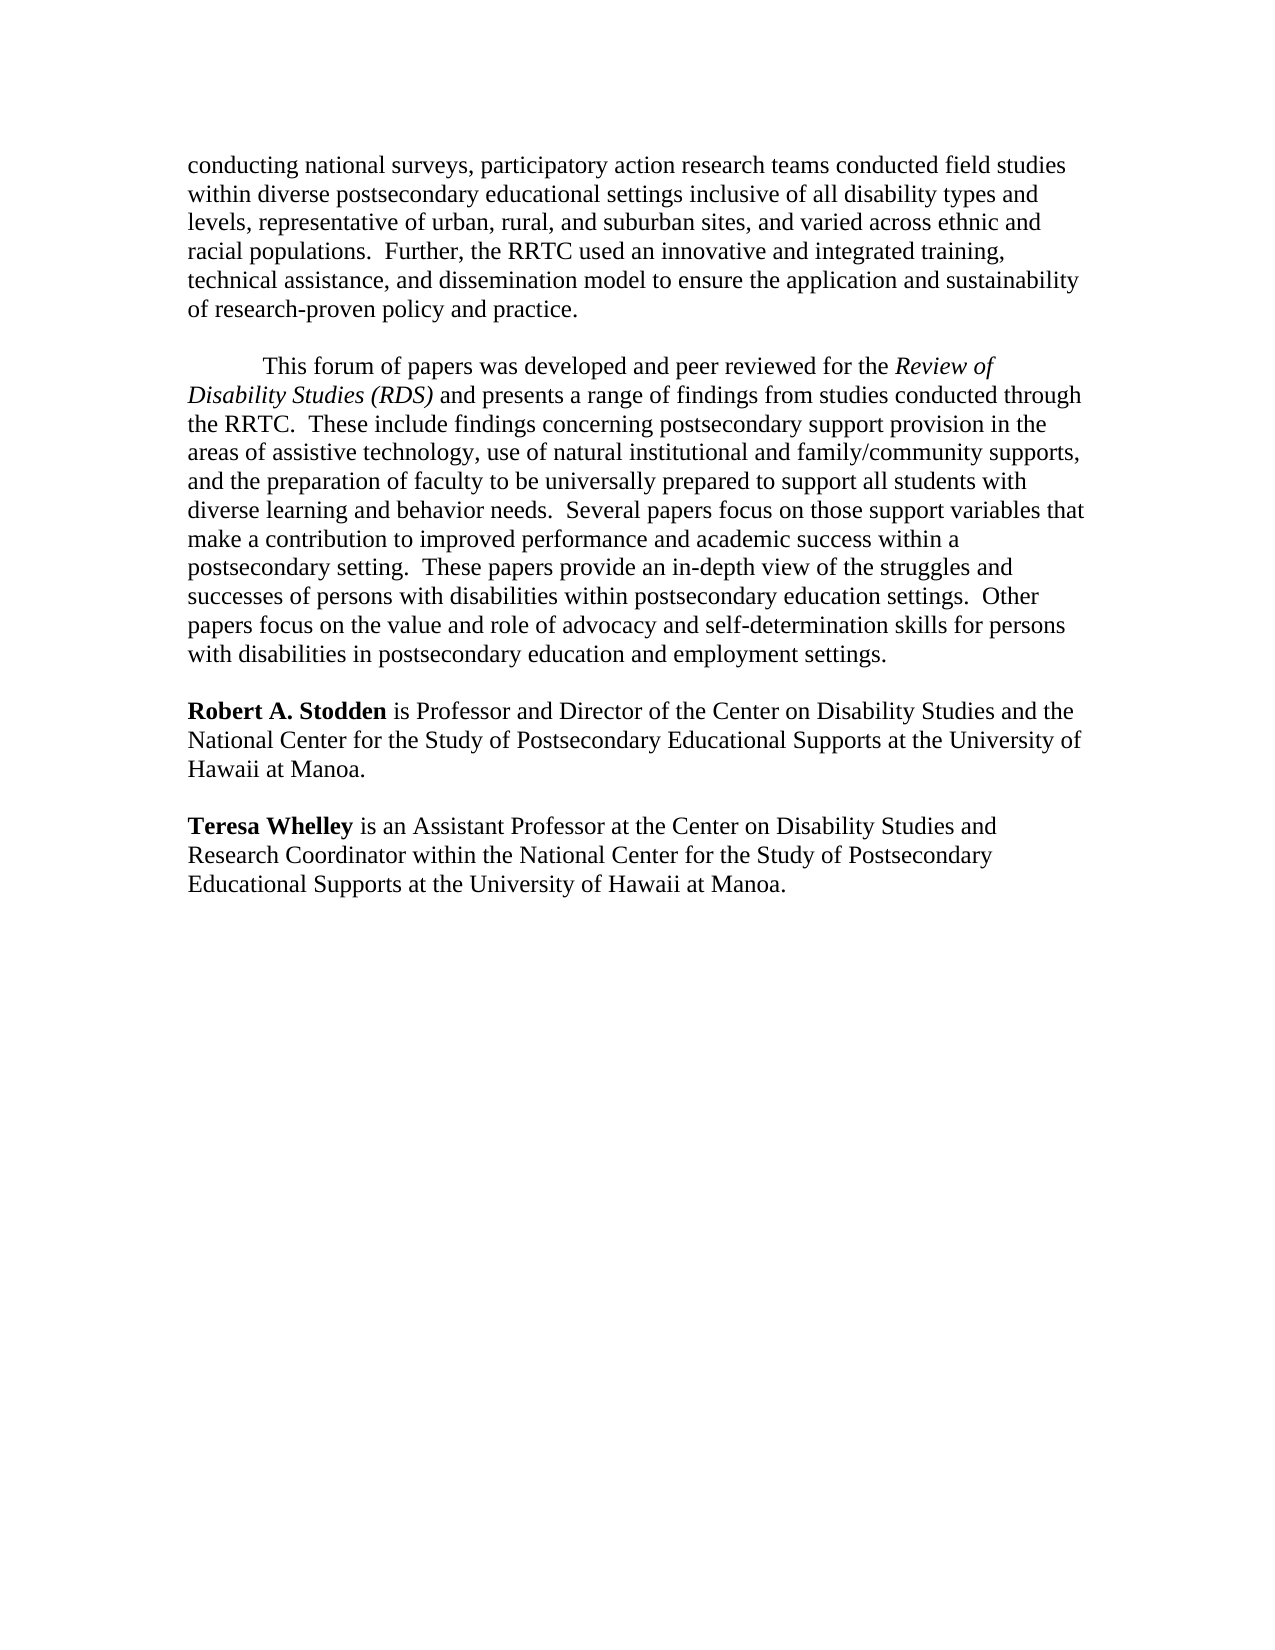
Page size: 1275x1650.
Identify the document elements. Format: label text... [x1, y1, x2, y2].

text Robert A. Stodden is Professor and Director of the Center on Disability Studies and the National Center for the Study of Postsecondary Educational Supports at the University of Hawaii at Manoa. [187, 696, 1087, 782]
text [187, 150, 1087, 322]
text Teresa Whelley is an Assistant Professor at the Center on Disability Studies and Research Coordinator within the National Center for the Study of Postsecondary Educational Supports at the University of Hawaii at Manoa. [187, 811, 1087, 897]
text This forum of papers was developed and peer reviewed for the Review of Disability Studies (RDS) and presents a range of findings from studies conducted through the RRTC. These include findings concerning postsecondary support provision in the areas of assistive technology, use of natural institutional and family/community supports, and the preparation of faculty to be universally prepared to support all students with diverse learning and behavior needs. Several papers focus on those support variables that make a contribution to improved performance and academic success within a postsecondary setting. These papers provide an in-depth view of the struggles and successes of persons with disabilities within postsecondary education settings. Other papers focus on the value and role of advocacy and self-determination skills for persons with disabilities in postsecondary education and employment settings. [187, 351, 1087, 667]
